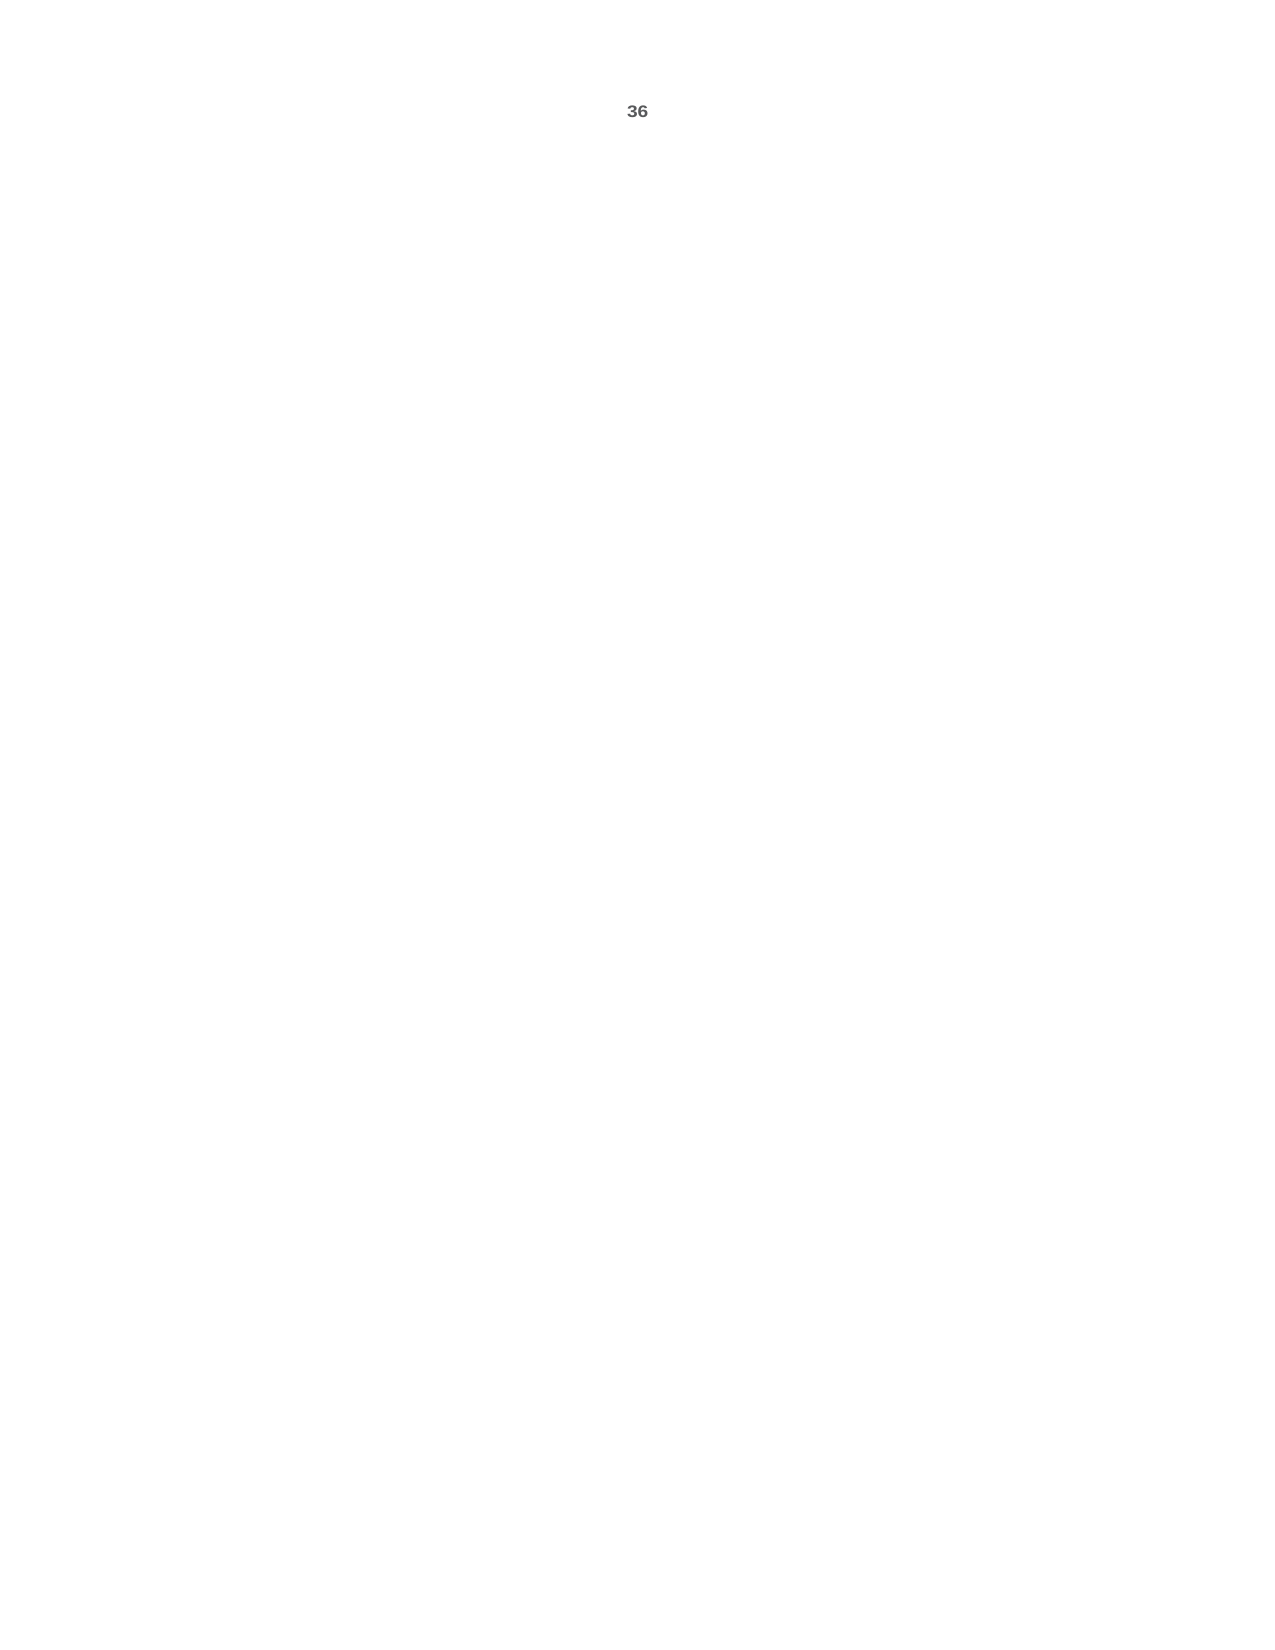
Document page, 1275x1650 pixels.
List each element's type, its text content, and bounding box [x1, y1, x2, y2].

text 36 [295, 102, 980, 121]
